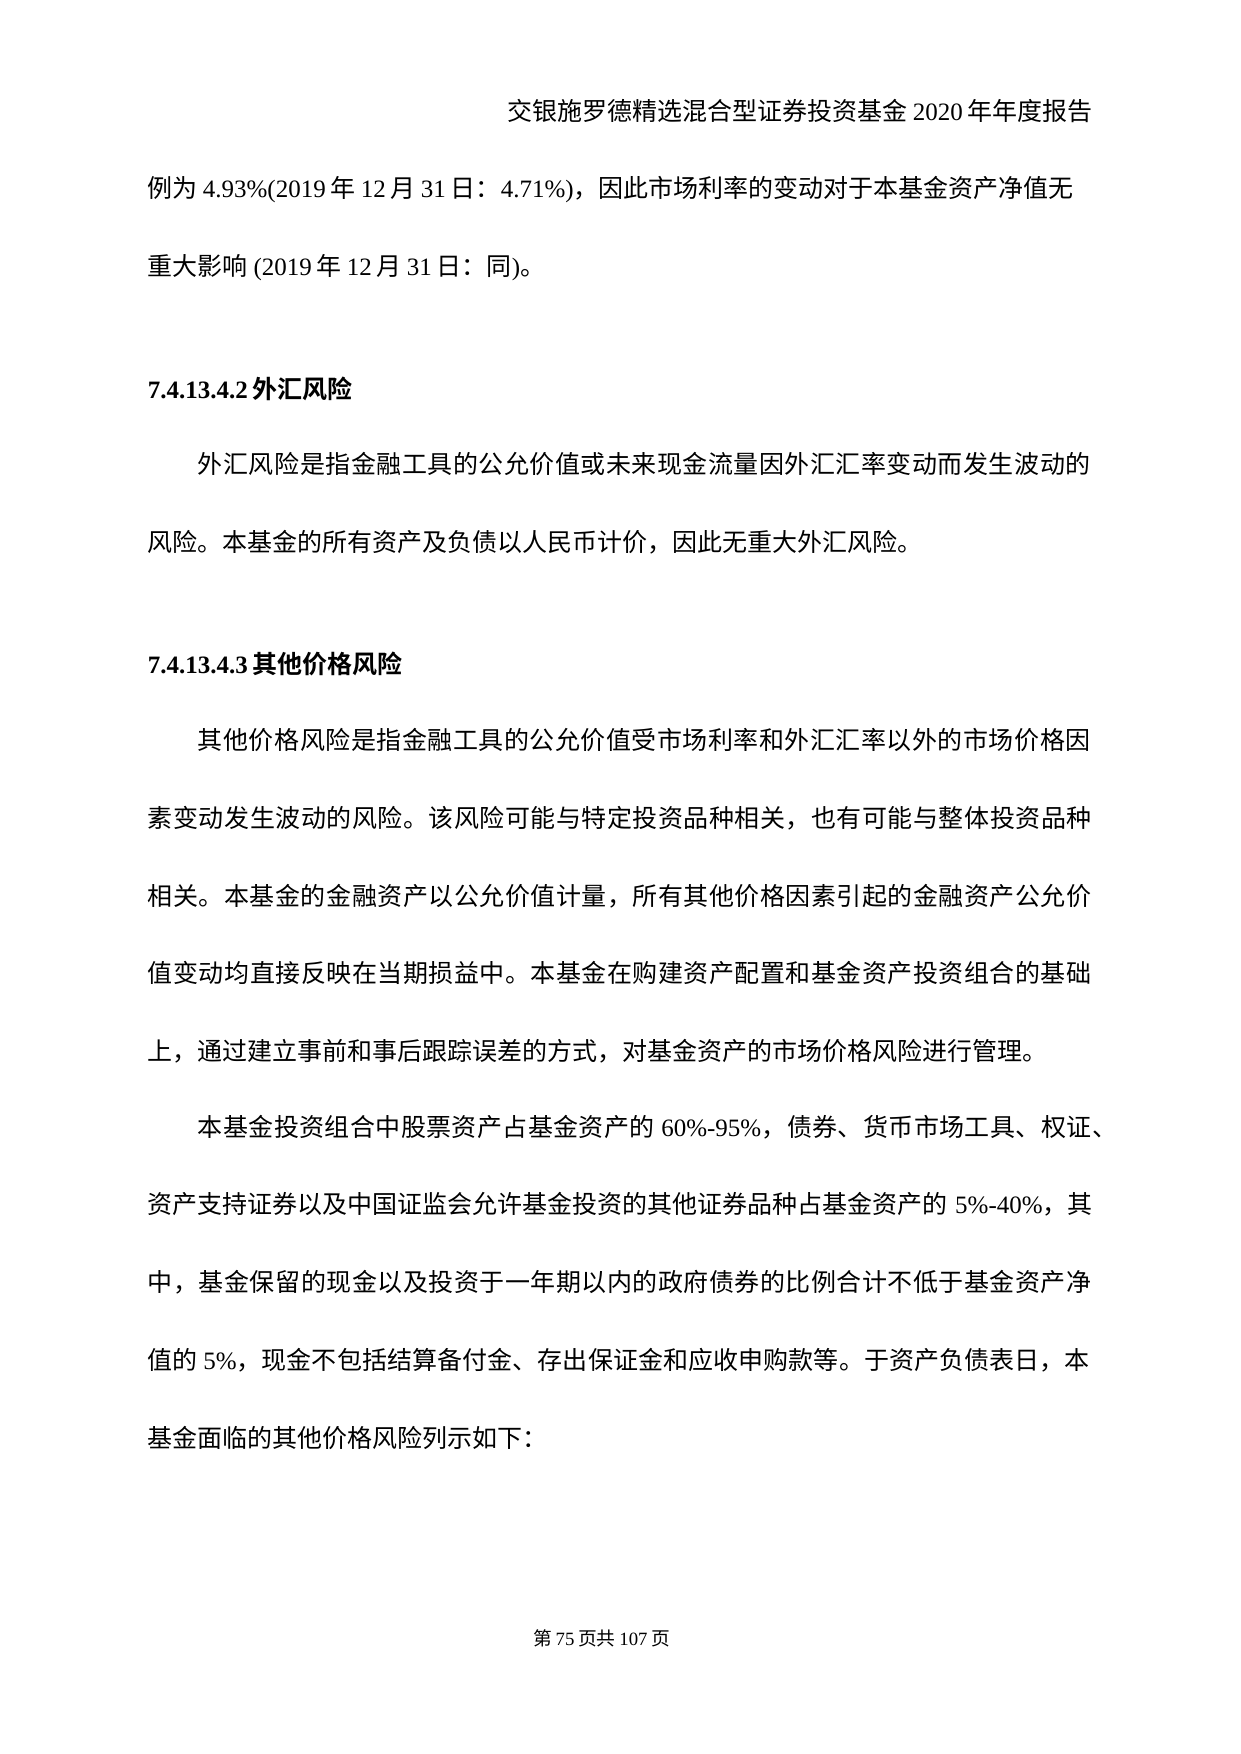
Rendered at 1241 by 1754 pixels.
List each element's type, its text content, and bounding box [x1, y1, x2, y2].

text 外汇风险是指金融工具的公允价值或未来现金流量因外汇汇率变动而发生波动的风险。本基金的所有资产及负债以人民币计价，因此无重大外汇风险。 [148, 430, 1092, 573]
text 本基金投资组合中股票资产占基金资产的60%-95%，债券、货币市场工具、权证、资产支持证券以及中国证监会允许基金投资的其他证券品种占基金资产的5%-40%，其中，基金保留的现金以及投资于一年期以内的政府债券的比例合计不低于基金资产净值的5%，现金不包括结算备付金、存出保证金和应收申购款等。于资产负债表日，本基金面临的其他价格风险列示如下： [148, 1093, 1092, 1469]
subtitle 7.4.13.4.3其他价格风险 [148, 631, 1092, 696]
subtitle 7.4.13.4.2外汇风险 [148, 355, 1092, 420]
text 其他价格风险是指金融工具的公允价值受市场利率和外汇汇率以外的市场价格因素变动发生波动的风险。该风险可能与特定投资品种相关，也有可能与整体投资品种相关。本基金的金融资产以公允价值计量，所有其他价格因素引起的金融资产公允价值变动均直接反映在当期损益中。本基金在购建资产配置和基金资产投资组合的基础上，通过建立事前和事后跟踪误差的方式，对基金资产的市场价格风险进行管理。 [148, 706, 1092, 1082]
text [148, 154, 1092, 297]
